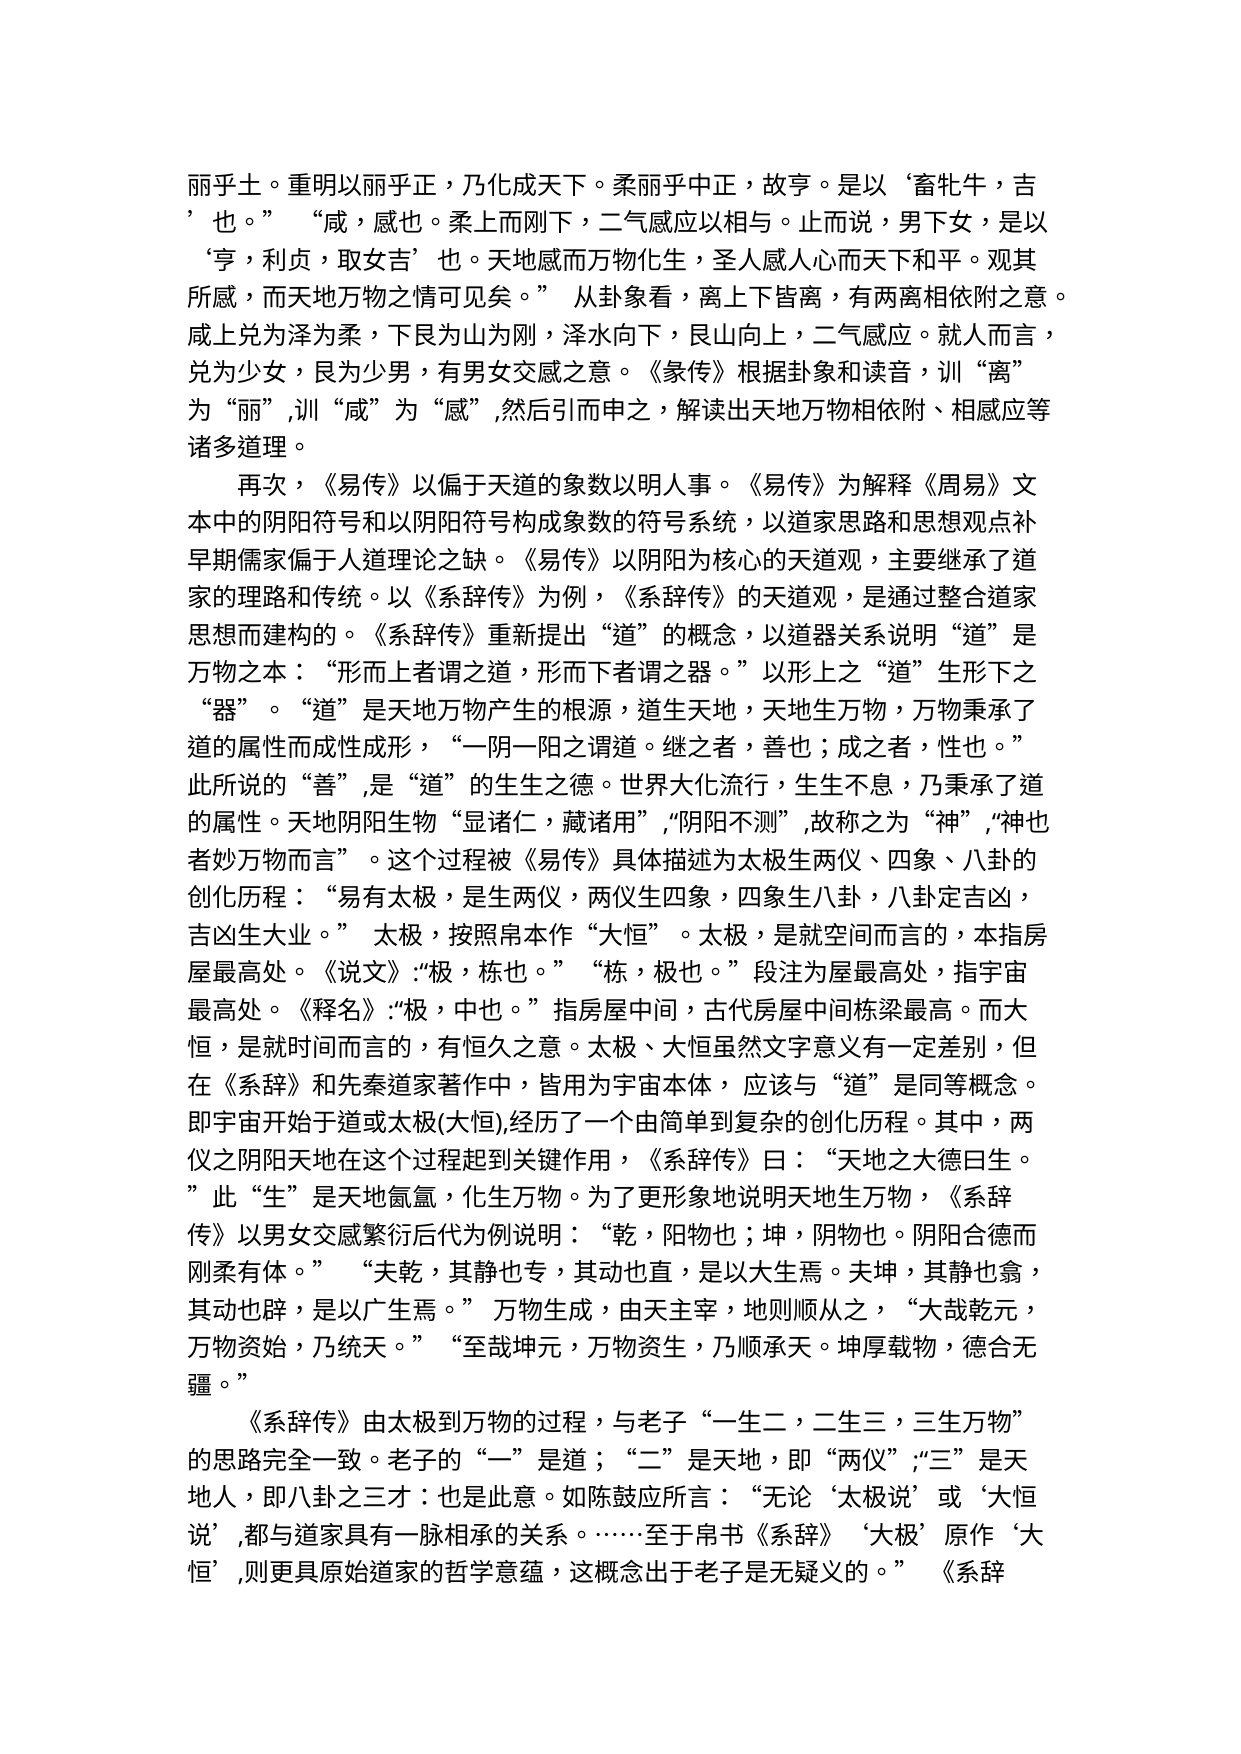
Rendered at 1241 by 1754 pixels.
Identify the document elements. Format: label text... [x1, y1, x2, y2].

text 再次，《易传》以偏于天道的象数以明人事。《易传》为解释《周易》文本中的阴阳符号和以阴阳符号构成象数的符号系统，以道家思路和思想观点补早期儒家偏于人道理论之缺。《易传》以阴阳为核心的天道观，主要继承了道家的理路和传统。以《系辞传》为例，《系辞传》的天道观，是通过整合道家思想而建构的。《系辞传》重新提出“道”的概念，以道器关系说明“道”是万物之本：“形而上者谓之道，形而下者谓之器。”以形上之“道”生形下之“器”。“道”是天地万物产生的根源，道生天地，天地生万物，万物秉承了道的属性而成性成形，“一阴一阳之谓道。继之者，善也；成之者，性也。” 此所说的“善”,是“道”的生生之德。世界大化流行，生生不息，乃秉承了道的属性。天地阴阳生物“显诸仁，藏诸用”,“阴阳不测”,故称之为“神”,“神也者妙万物而言”。这个过程被《易传》具体描述为太极生两仪、四象、八卦的创化历程：“易有太极，是生两仪，两仪生四象，四象生八卦，八卦定吉凶，吉凶生大业。” 太极，按照帛本作“大恒”。太极，是就空间而言的，本指房屋最高处。《说文》:“极，栋也。”“栋，极也。”段注为屋最高处，指宇宙最高处。《释名》:“极，中也。”指房屋中间，古代房屋中间栋梁最高。而大恒，是就时间而言的，有恒久之意。太极、大恒虽然文字意义有一定差别，但在《系辞》和先秦道家著作中，皆用为宇宙本体， 应该与“道”是同等概念。即宇宙开始于道或太极(大恒),经历了一个由简单到复杂的创化历程。其中，两仪之阴阳天地在这个过程起到关键作用，《系辞传》曰：“天地之大德曰生。”此“生”是天地氤氲，化生万物。为了更形象地说明天地生万物，《系辞传》以男女交感繁衍后代为例说明：“乾，阳物也；坤，阴物也。阴阳合德而刚柔有体。” “夫乾，其静也专，其动也直，是以大生焉。夫坤，其静也翕，其动也辟，是以广生焉。” 万物生成，由天主宰，地则顺从之，“大哉乾元，万物资始，乃统天。”“至哉坤元，万物资生，乃顺承天。坤厚载物，德合无疆。” [187, 464, 1053, 1402]
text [187, 164, 1053, 464]
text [187, 1402, 1053, 1589]
